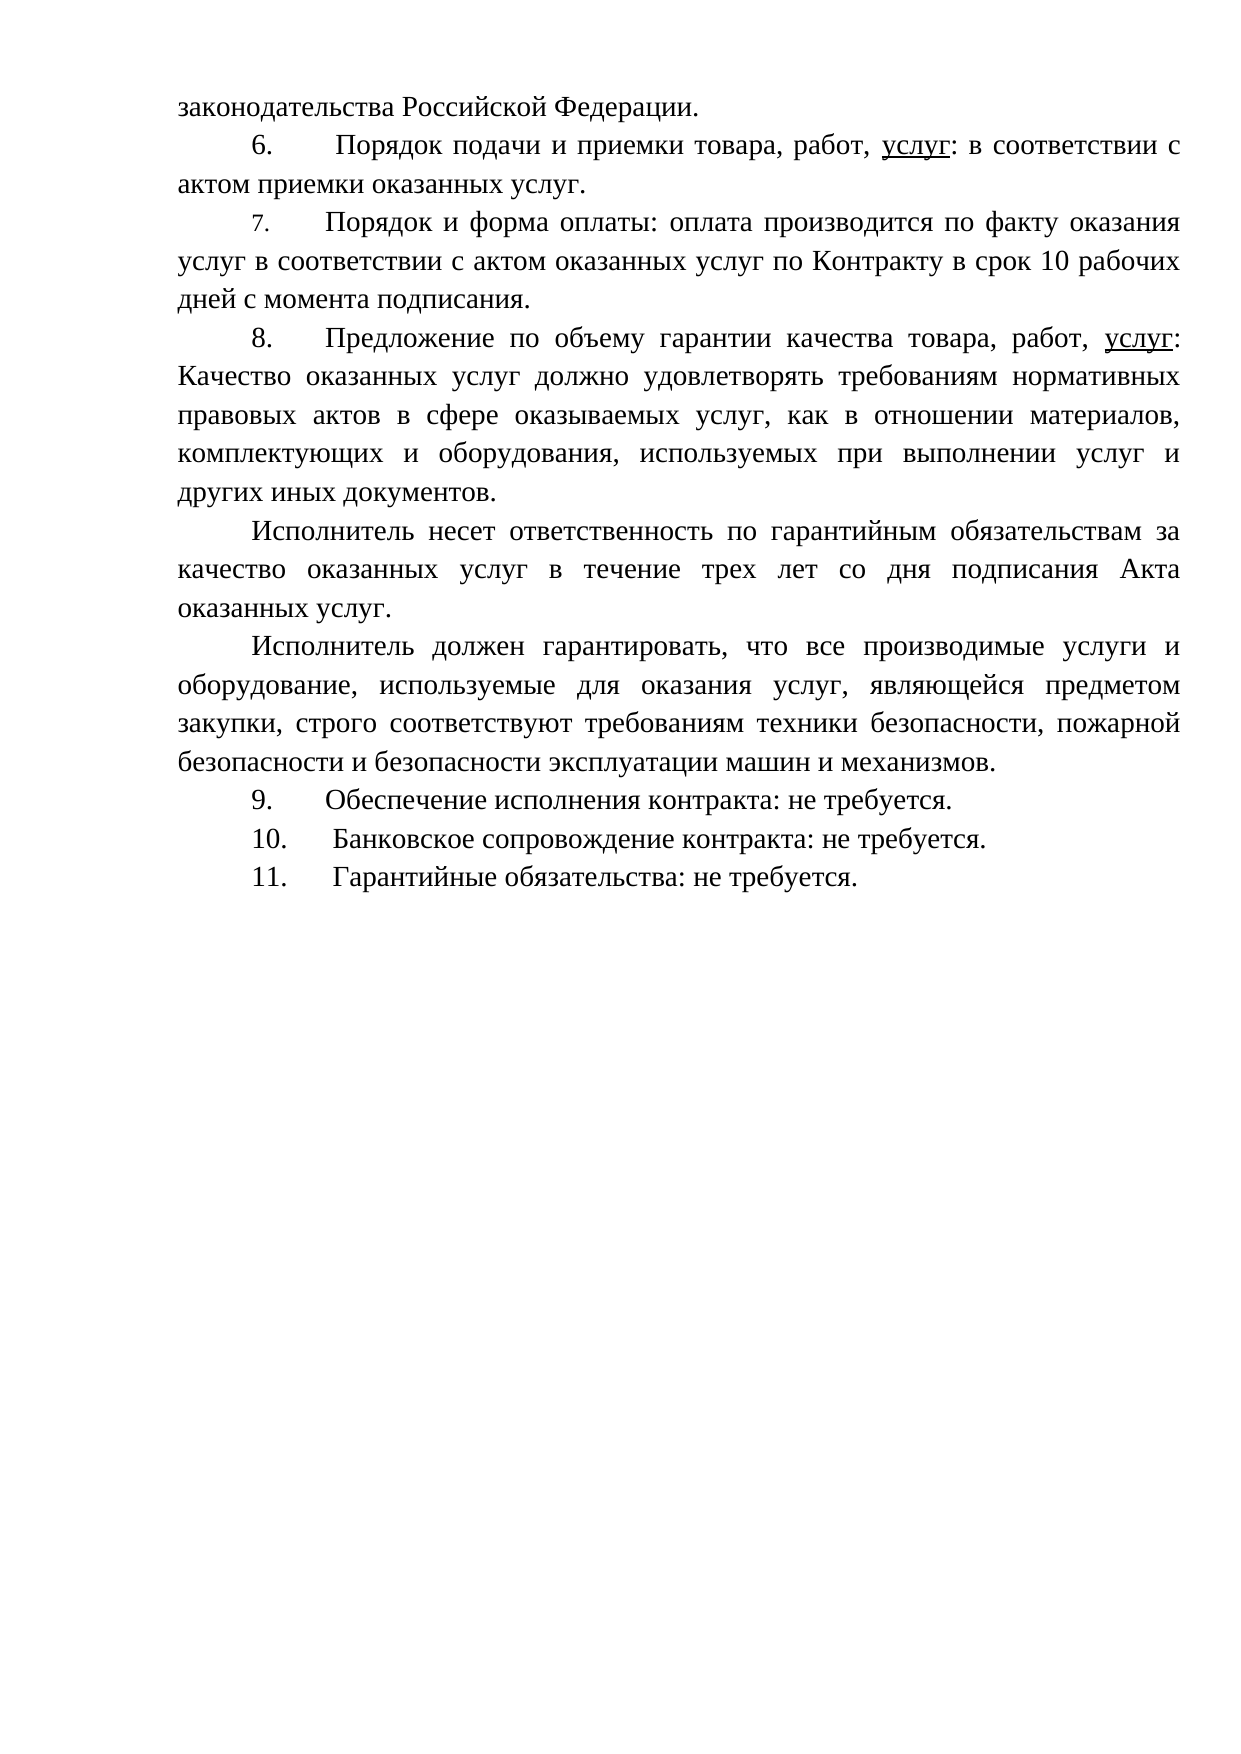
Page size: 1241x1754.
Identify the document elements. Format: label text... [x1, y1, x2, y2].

list Предложение по объему гарантии качества товара, работ, услуг: Качество оказанных услуг должно удовлетворять требованиям нормативных правовых актов в сфере оказываемых услуг, как в отношении материалов, комплектующих и оборудования, используемых при выполнении услуг и других иных документов. [177, 320, 1181, 508]
text Исполнитель несет ответственность по гарантийным обязательствам за качество оказанных услуг в течение трех лет со дня подписания Акта оказанных услуг. [177, 513, 1181, 623]
list Обеспечение исполнения контракта: не требуется. [177, 782, 1181, 816]
list Порядок и форма оплаты: оплата производится по факту оказания услуг в соответствии с актом оказанных услуг по Контракту в срок 10 рабочих дней с момента подписания. [177, 204, 1181, 315]
text Исполнитель должен гарантировать, что все производимые услуги и оборудование, используемые для оказания услуг, являющейся предметом закупки, строго соответствуют требованиям техники безопасности, пожарной безопасности и безопасности эксплуатации машин и механизмов. [177, 628, 1181, 777]
list Банковское сопровождение контракта: не требуется. [177, 821, 1181, 854]
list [177, 89, 1181, 122]
list Порядок подачи и приемки товара, работ, услуг: в соответствии с актом приемки оказанных услуг. [177, 127, 1181, 199]
list Гарантийные обязательства: не требуется. [177, 859, 1181, 893]
